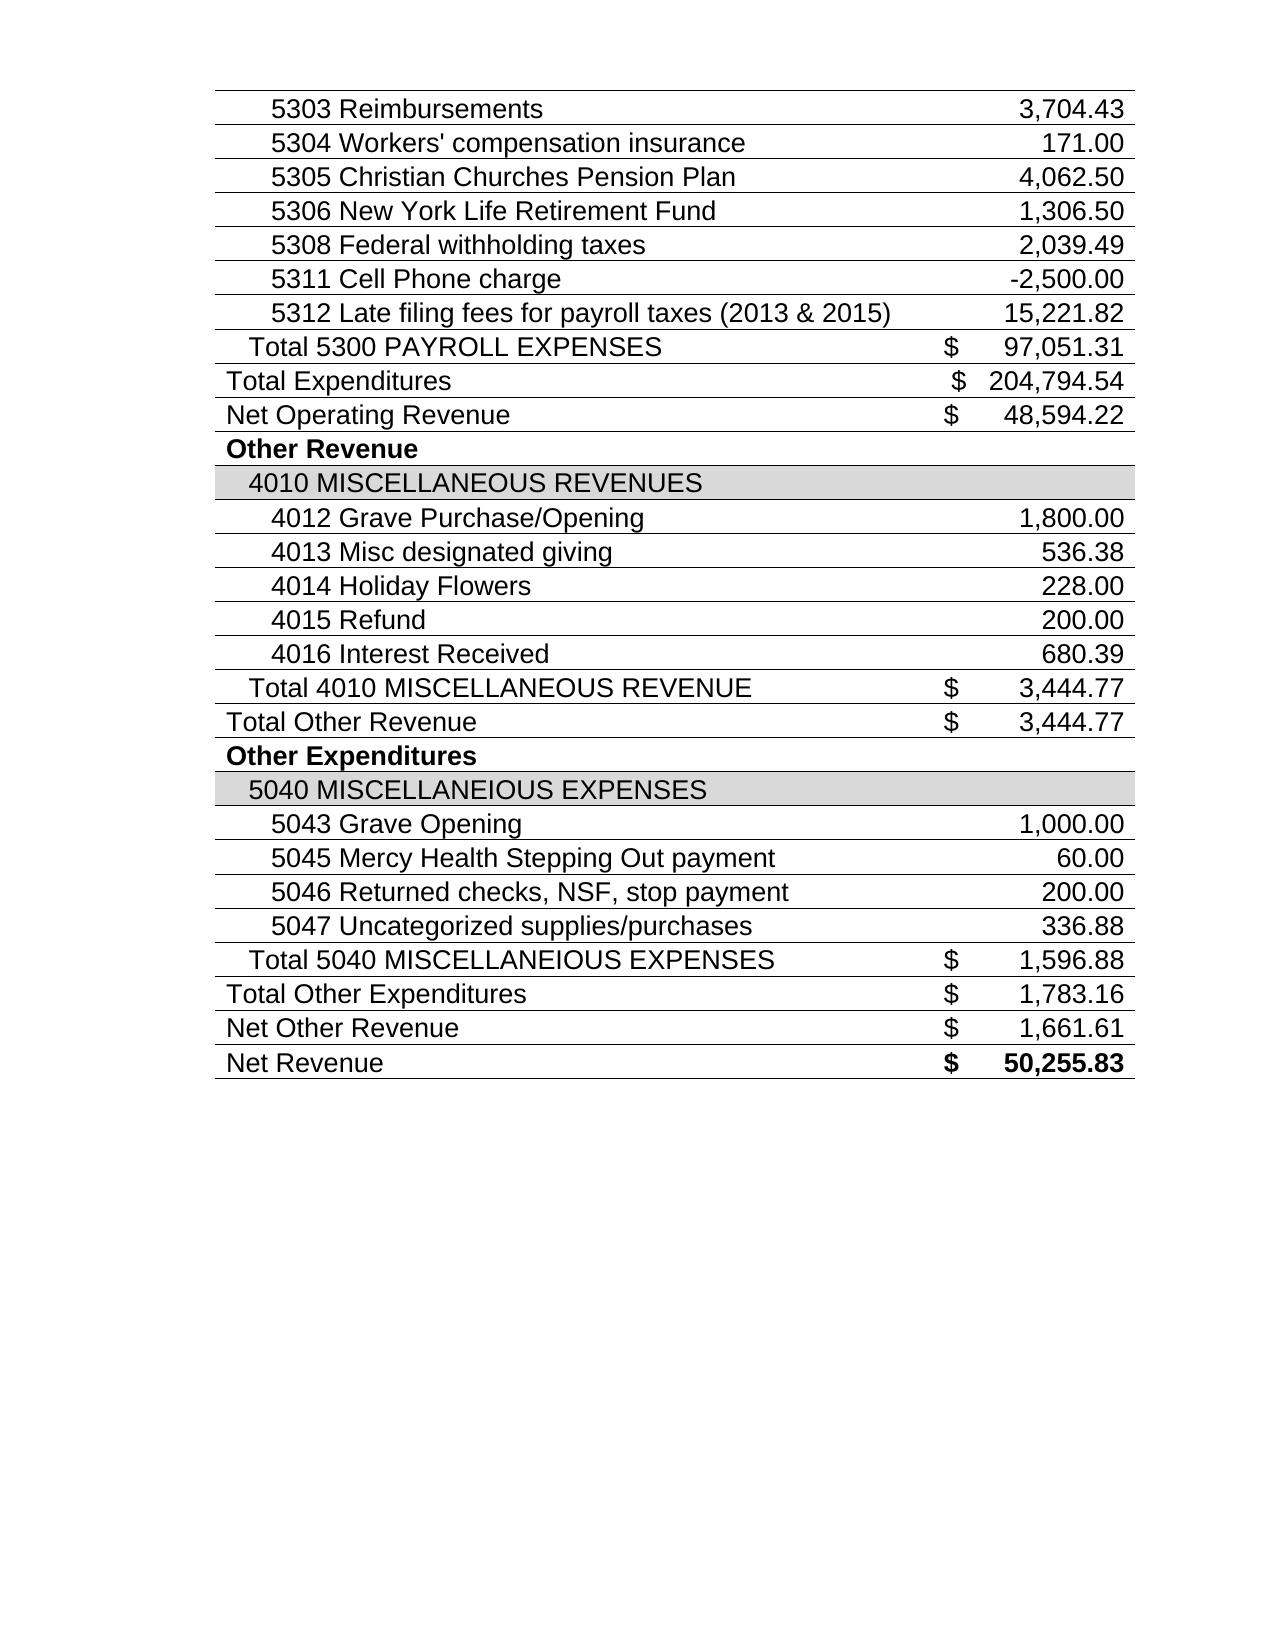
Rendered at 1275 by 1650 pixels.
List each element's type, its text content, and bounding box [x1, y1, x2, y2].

table_cell Other Expenditures [215, 738, 908, 771]
table_cell 680.39 [908, 636, 1135, 669]
table_cell Other Revenue [215, 432, 908, 465]
table_cell 228.00 [908, 568, 1135, 601]
table_cell 4,062.50 [908, 159, 1135, 192]
table_cell [908, 432, 1135, 465]
table_cell 5311 Cell Phone charge [215, 261, 908, 294]
table_cell $ 1,661.61 [908, 1011, 1135, 1044]
table_cell 5045 Mercy Health Stepping Out payment [215, 840, 908, 873]
table_cell Total 5300 PAYROLL EXPENSES [215, 330, 908, 362]
table_cell Total 4010 MISCELLANEOUS REVENUE [215, 670, 908, 703]
table_cell 171.00 [908, 125, 1135, 158]
table_cell 5312 Late filing fees for payroll taxes (2013 & 2015) [215, 295, 908, 328]
table_cell 5303 Reimbursements [215, 91, 908, 124]
table_cell [908, 466, 1135, 499]
table_cell 200.00 [908, 875, 1135, 907]
table_cell [908, 772, 1135, 805]
table_cell -2,500.00 [908, 261, 1135, 294]
table_cell 5305 Christian Churches Pension Plan [215, 159, 908, 192]
table_cell Total Expenditures [215, 364, 908, 397]
table_cell Total Other Revenue [215, 704, 908, 737]
table_cell 200.00 [908, 602, 1135, 635]
table_cell $ 204,794.54 [908, 364, 1135, 397]
table_cell $ 3,444.77 [908, 670, 1135, 703]
table_cell 1,000.00 [908, 806, 1135, 839]
table_cell [908, 738, 1135, 771]
table_cell 1,306.50 [908, 193, 1135, 226]
table_cell 5047 Uncategorized supplies/purchases [215, 909, 908, 942]
table_cell Total Other Expenditures [215, 977, 908, 1010]
table_cell 4015 Refund [215, 602, 908, 635]
table_cell Net Operating Revenue [215, 398, 908, 431]
table_cell 60.00 [908, 840, 1135, 873]
table_cell 4012 Grave Purchase/Opening [215, 500, 908, 533]
table_cell 5043 Grave Opening [215, 806, 908, 839]
table_cell $ 3,444.77 [908, 704, 1135, 737]
table_cell 1,800.00 [908, 500, 1135, 533]
table_cell 4013 Misc designated giving [215, 534, 908, 567]
table_cell $ 48,594.22 [908, 398, 1135, 431]
table_cell $ 1,783.16 [908, 977, 1135, 1010]
table_cell 2,039.49 [908, 227, 1135, 260]
table_cell 5306 New York Life Retirement Fund [215, 193, 908, 226]
table_cell 536.38 [908, 534, 1135, 567]
table_cell 5308 Federal withholding taxes [215, 227, 908, 260]
table_cell 3,704.43 [908, 91, 1135, 124]
table_cell 5046 Returned checks, NSF, stop payment [215, 875, 908, 907]
table_cell $ 1,596.88 [908, 943, 1135, 976]
table_cell 4014 Holiday Flowers [215, 568, 908, 601]
table_cell Net Revenue [215, 1045, 908, 1078]
table_cell 336.88 [908, 909, 1135, 942]
table_cell 15,221.82 [908, 295, 1135, 328]
table_cell 5040 MISCELLANEIOUS EXPENSES [215, 772, 908, 805]
table_cell Total 5040 MISCELLANEIOUS EXPENSES [215, 943, 908, 976]
table_cell Net Other Revenue [215, 1011, 908, 1044]
table_cell $ 97,051.31 [908, 330, 1135, 362]
table_cell $ 50,255.83 [908, 1045, 1135, 1078]
table_cell 4010 MISCELLANEOUS REVENUES [215, 466, 908, 499]
table_cell 4016 Interest Received [215, 636, 908, 669]
table_cell 5304 Workers' compensation insurance [215, 125, 908, 158]
